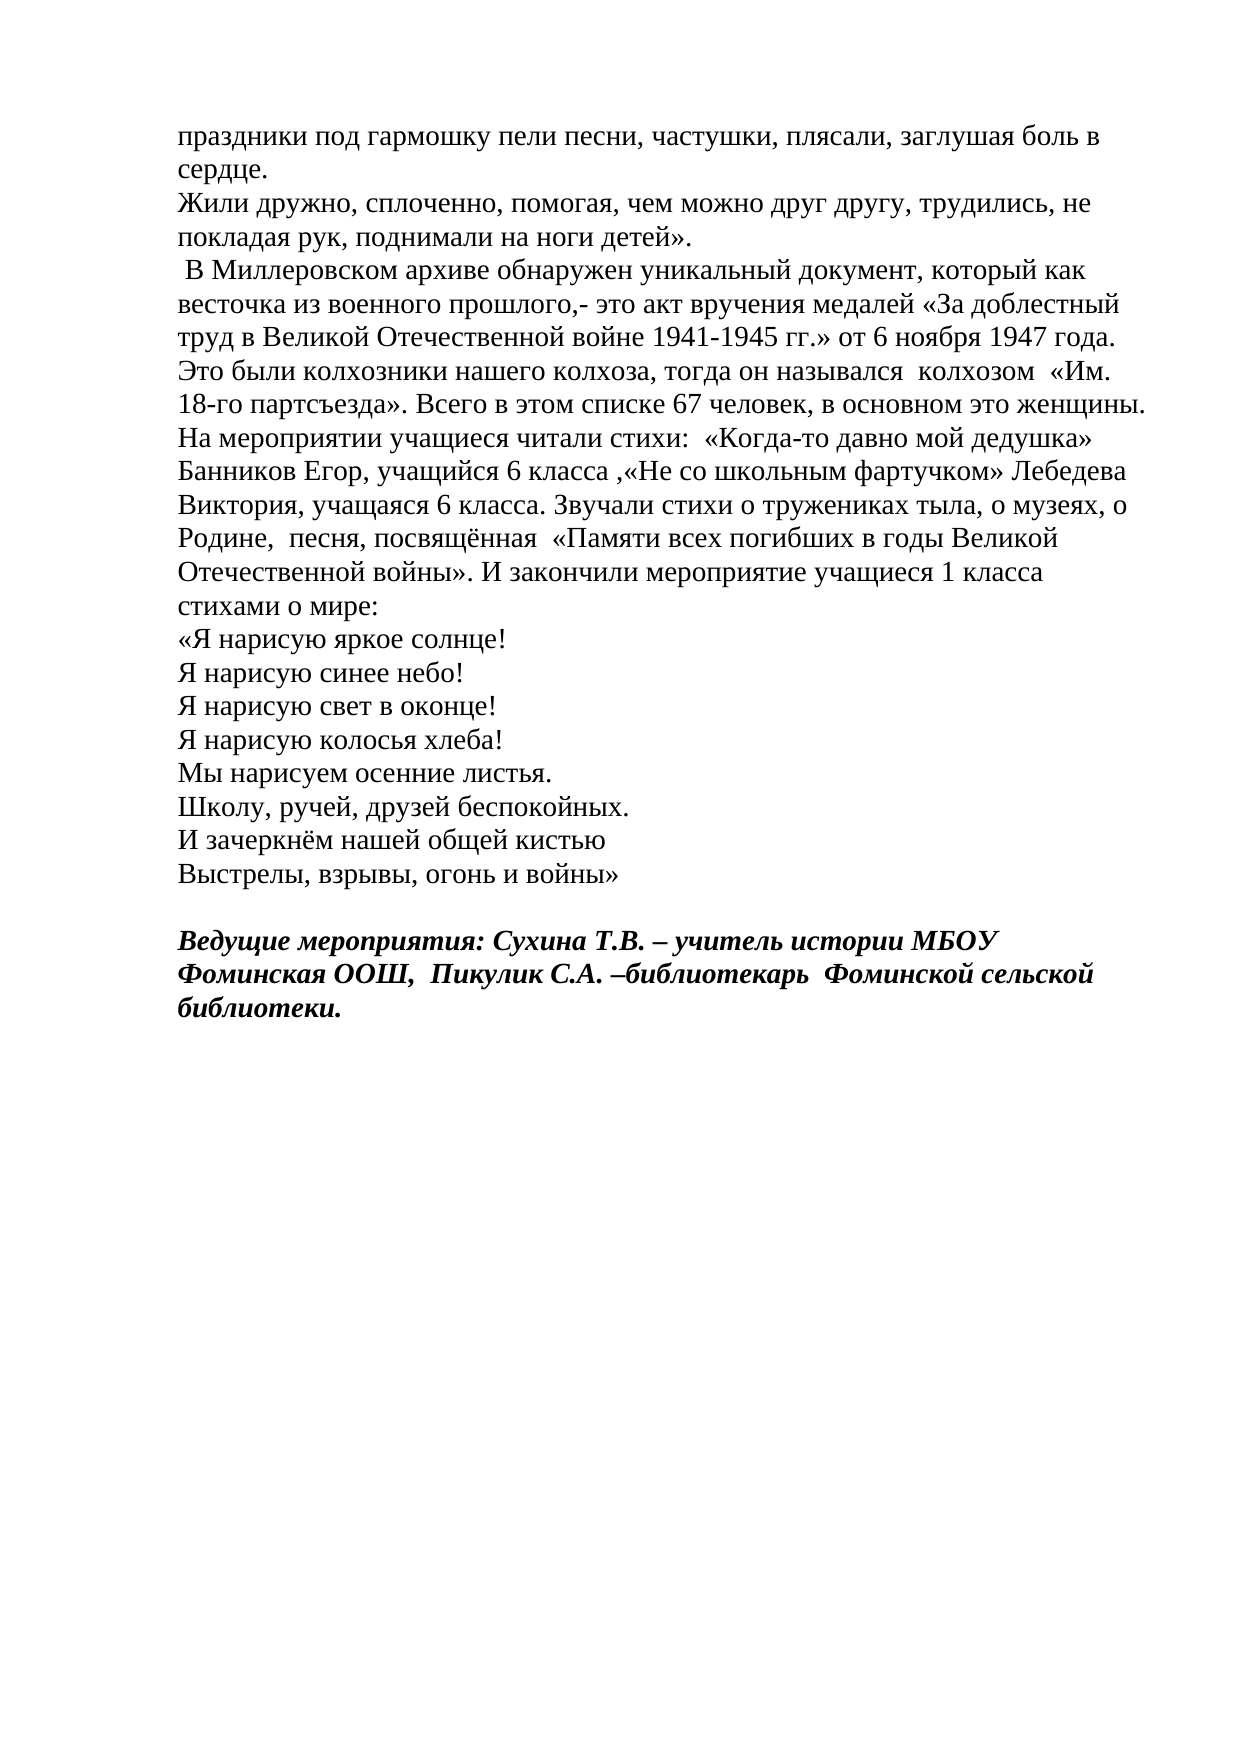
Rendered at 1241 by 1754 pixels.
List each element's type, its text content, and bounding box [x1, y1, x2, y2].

text Я нарисую синее небо! [177, 655, 1152, 688]
text Выстрелы, взрывы, огонь и войны» [177, 856, 1152, 889]
text И зачеркнём нашей общей кистью [177, 822, 1152, 856]
text Я нарисую колосья хлеба! [177, 722, 1152, 755]
text На мероприятии учащиеся читали стихи: «Когда-то давно мой дедушка» Банников Егор, учащийся 6 класса ,«Не со школьным фартучком» Лебедева Виктория, учащаяся 6 класса. Звучали стихи о тружениках тыла, о музеях, о Родине, песня, посвящённая «Памяти всех погибших в годы Великой Отечественной войны». И закончили мероприятие учащиеся 1 класса стихами о мире: [177, 420, 1152, 621]
text В Миллеровском архиве обнаружен уникальный документ, который как весточка из военного прошлого,- это акт вручения медалей «За доблестный труд в Великой Отечественной войне 1941-1945 гг.» от 6 ноября 1947 года. Это были колхозники нашего колхоза, тогда он назывался колхозом «Им. 18-го партсъезда». Всего в этом списке 67 человек, в основном это женщины. [177, 252, 1152, 420]
text Ведущие мероприятия: Сухина Т.В. – учитель истории МБОУ Фоминская ООШ, Пикулик С.А. –библиотекарь Фоминской сельской библиотеки. [177, 923, 1152, 1024]
text Жили дружно, сплоченно, помогая, чем можно друг другу, трудились, не покладая рук, поднимали на ноги детей». [177, 185, 1152, 252]
text Я нарисую свет в оконце! [177, 688, 1152, 722]
text «Я нарисую яркое солнце! [177, 621, 1152, 655]
text Школу, ручей, друзей беспокойных. [177, 789, 1152, 822]
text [177, 118, 1152, 185]
text Мы нарисуем осенние листья. [177, 755, 1152, 789]
